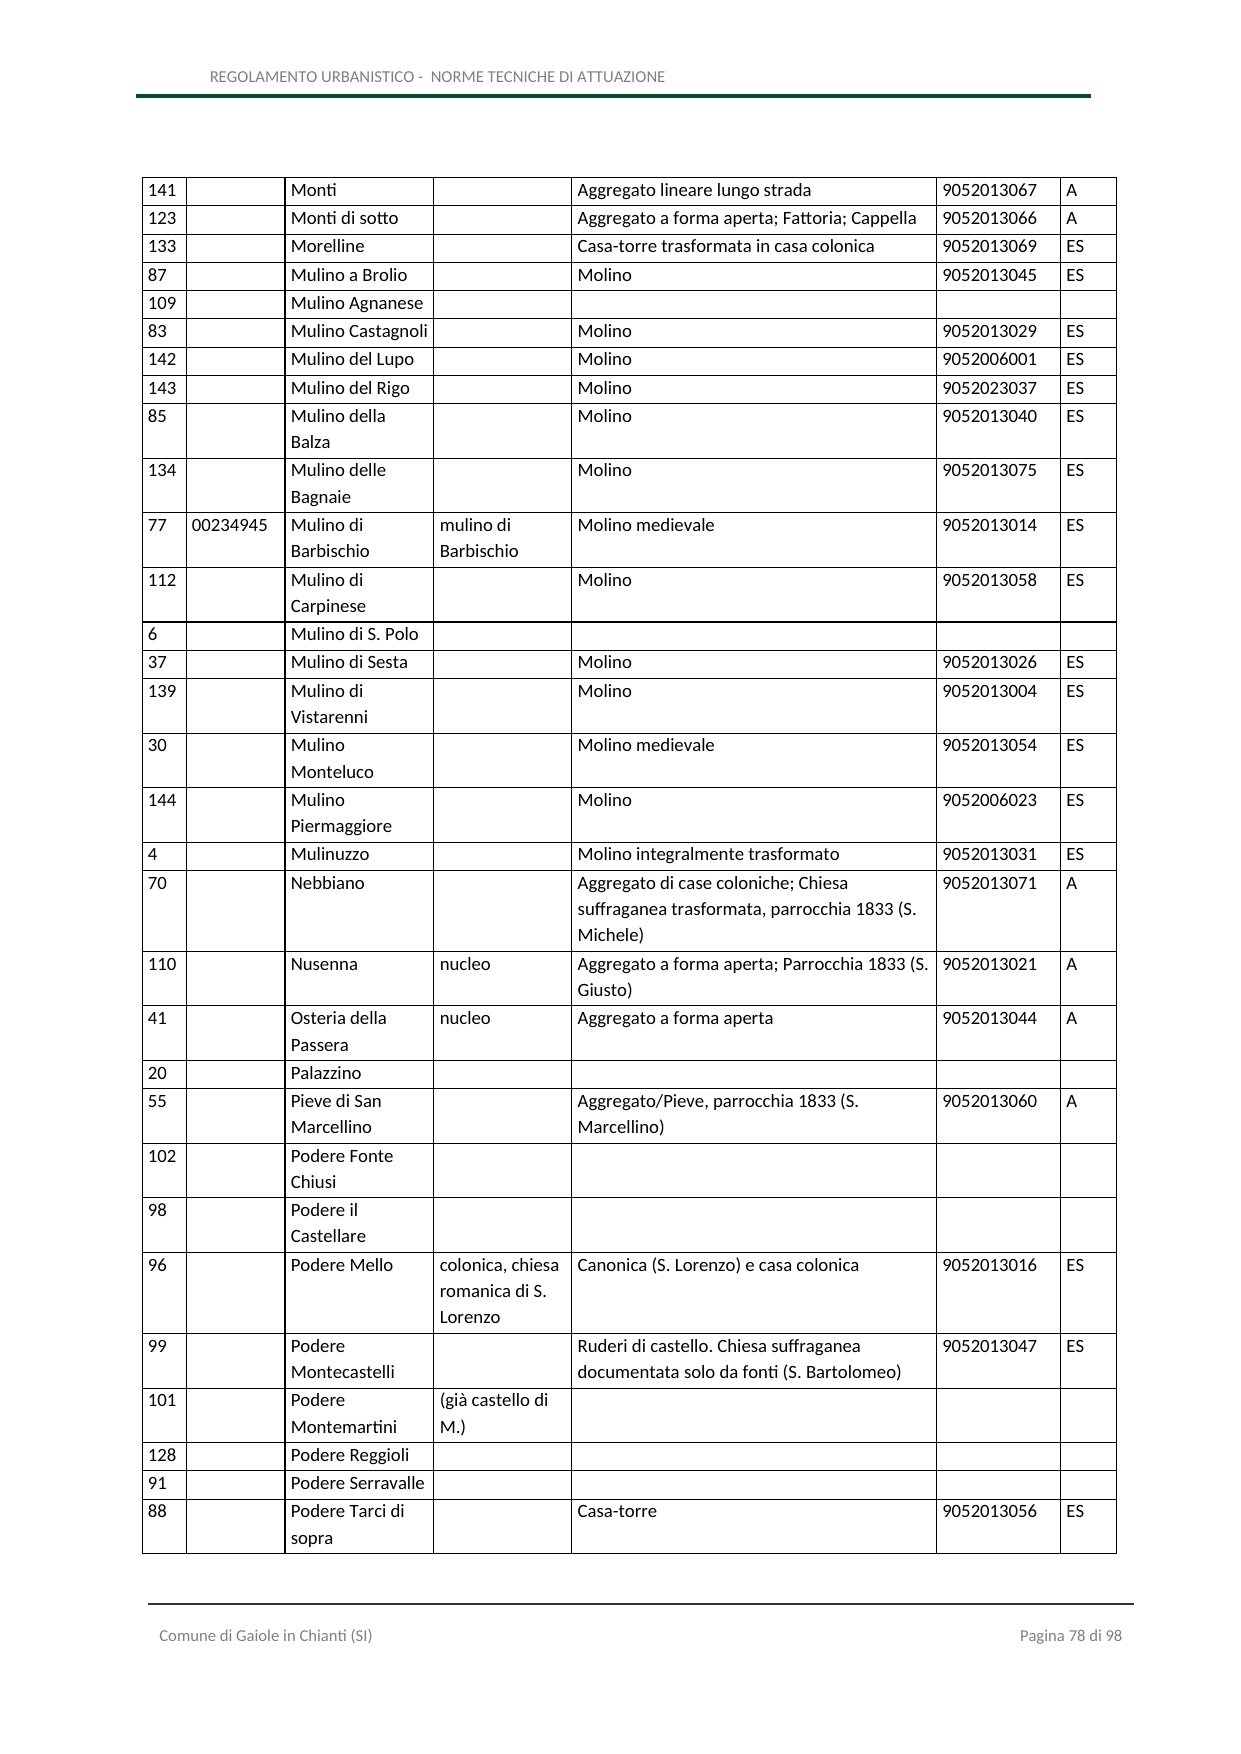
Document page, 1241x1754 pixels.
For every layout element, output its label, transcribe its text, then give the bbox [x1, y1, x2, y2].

table_cell 87 [143, 263, 186, 290]
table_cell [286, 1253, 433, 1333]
table_cell [434, 178, 571, 205]
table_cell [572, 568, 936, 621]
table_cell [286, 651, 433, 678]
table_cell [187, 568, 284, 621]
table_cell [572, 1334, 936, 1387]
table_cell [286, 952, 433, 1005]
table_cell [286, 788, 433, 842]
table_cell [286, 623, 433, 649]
table_cell Molino [572, 404, 936, 458]
table_cell ES [1061, 235, 1116, 262]
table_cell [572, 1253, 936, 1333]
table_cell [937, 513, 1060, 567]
table_cell Aggregato a forma aperta; Fattoria; Cappella [572, 206, 936, 234]
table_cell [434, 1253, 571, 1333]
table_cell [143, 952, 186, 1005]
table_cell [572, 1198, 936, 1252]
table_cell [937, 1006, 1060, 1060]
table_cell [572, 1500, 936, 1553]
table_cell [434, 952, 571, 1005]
table_cell [187, 178, 284, 205]
table_cell [434, 348, 571, 375]
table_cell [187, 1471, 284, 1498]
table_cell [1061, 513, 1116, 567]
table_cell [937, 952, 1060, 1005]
table_cell 109 [143, 291, 186, 318]
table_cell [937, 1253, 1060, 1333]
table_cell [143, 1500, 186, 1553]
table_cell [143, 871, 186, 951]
table_cell [187, 348, 284, 375]
table_cell 123 [143, 206, 186, 234]
table_cell Mulino di Barbischio [286, 513, 433, 567]
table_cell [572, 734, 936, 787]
table_cell 9052013029 [937, 319, 1060, 347]
table_cell Molino [572, 263, 936, 290]
table_cell 9052013066 [937, 206, 1060, 234]
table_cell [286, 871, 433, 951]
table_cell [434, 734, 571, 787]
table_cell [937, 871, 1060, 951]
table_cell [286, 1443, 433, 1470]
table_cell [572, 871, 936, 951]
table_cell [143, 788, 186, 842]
table_cell 142 [143, 348, 186, 375]
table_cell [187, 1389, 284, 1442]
table_cell ES [1061, 319, 1116, 347]
table_cell ES [1061, 348, 1116, 375]
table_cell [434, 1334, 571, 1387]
table_cell [937, 291, 1060, 318]
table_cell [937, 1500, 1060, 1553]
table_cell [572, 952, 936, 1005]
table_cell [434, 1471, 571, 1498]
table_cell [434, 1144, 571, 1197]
table_cell [434, 291, 571, 318]
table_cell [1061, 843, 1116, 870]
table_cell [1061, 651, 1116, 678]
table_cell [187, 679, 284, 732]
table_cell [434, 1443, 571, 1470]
table_cell 85 [143, 404, 186, 458]
table_cell 83 [143, 319, 186, 347]
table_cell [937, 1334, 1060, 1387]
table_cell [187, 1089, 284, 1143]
table_cell 134 [143, 459, 186, 512]
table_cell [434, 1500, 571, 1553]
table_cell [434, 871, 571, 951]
table_cell [434, 404, 571, 458]
table_cell Molino [572, 348, 936, 375]
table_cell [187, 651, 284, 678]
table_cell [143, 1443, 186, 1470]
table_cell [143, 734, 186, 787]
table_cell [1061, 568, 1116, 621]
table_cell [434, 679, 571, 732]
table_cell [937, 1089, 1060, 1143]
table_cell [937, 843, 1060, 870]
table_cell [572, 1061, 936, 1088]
table_cell Mulino a Brolio [286, 263, 433, 290]
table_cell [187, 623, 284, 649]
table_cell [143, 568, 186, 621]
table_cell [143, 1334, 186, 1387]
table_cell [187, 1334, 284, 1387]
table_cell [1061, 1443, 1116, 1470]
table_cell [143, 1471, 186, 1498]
table_cell 9052006001 [937, 348, 1060, 375]
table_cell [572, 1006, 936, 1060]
table_cell Mulino Agnanese [286, 291, 433, 318]
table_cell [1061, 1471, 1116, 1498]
table_cell Mulino della Balza [286, 404, 433, 458]
table_cell 77 [143, 513, 186, 567]
table_cell 9052013045 [937, 263, 1060, 290]
table_cell 9052023037 [937, 376, 1060, 403]
table_cell Aggregato lineare lungo strada [572, 178, 936, 205]
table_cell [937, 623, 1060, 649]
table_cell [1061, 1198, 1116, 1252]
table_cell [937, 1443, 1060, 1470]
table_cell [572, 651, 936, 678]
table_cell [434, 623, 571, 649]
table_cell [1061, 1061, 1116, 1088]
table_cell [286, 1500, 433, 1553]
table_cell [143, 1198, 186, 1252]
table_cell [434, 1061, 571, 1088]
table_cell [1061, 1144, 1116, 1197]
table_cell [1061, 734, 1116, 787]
table_cell mulino di Barbischio [434, 513, 571, 567]
table_cell 9052013040 [937, 404, 1060, 458]
table_cell Molino [572, 319, 936, 347]
table_cell Mulino delle Bagnaie [286, 459, 433, 512]
table_cell [434, 263, 571, 290]
table_cell [434, 376, 571, 403]
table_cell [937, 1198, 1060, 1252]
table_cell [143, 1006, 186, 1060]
table_cell [187, 319, 284, 347]
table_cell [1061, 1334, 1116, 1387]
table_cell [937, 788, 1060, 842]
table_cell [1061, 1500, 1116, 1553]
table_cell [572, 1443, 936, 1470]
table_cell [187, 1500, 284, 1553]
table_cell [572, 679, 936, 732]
table_cell Casa-torre trasformata in casa colonica [572, 235, 936, 262]
table_cell [187, 404, 284, 458]
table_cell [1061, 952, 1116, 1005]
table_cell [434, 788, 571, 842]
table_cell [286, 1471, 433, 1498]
table_cell [187, 235, 284, 262]
table_cell [187, 206, 284, 234]
table_cell ES [1061, 263, 1116, 290]
table_cell Mulino del Rigo [286, 376, 433, 403]
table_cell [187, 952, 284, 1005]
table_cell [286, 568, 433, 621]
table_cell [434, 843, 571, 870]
table_cell Molino [572, 459, 936, 512]
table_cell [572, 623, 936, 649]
table_cell 143 [143, 376, 186, 403]
table_cell ES [1061, 376, 1116, 403]
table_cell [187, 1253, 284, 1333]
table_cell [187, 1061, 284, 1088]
table_cell [1061, 291, 1116, 318]
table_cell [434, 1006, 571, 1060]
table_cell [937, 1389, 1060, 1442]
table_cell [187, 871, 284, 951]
table_cell 9052013069 [937, 235, 1060, 262]
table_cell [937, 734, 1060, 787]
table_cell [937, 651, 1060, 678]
table_cell A [1061, 206, 1116, 234]
table_cell Molino medievale [572, 513, 936, 567]
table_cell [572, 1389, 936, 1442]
table_cell ES [1061, 404, 1116, 458]
table_cell Monti [286, 178, 433, 205]
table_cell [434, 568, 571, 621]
table_cell Mulino Castagnoli [286, 319, 433, 347]
table_cell [187, 291, 284, 318]
table_cell 9052013075 [937, 459, 1060, 512]
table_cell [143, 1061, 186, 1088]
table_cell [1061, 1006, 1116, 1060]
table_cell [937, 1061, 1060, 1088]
table_cell 141 [143, 178, 186, 205]
table_cell [187, 459, 284, 512]
table_cell [187, 376, 284, 403]
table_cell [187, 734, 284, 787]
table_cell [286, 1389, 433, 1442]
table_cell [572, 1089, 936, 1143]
table_cell A [1061, 178, 1116, 205]
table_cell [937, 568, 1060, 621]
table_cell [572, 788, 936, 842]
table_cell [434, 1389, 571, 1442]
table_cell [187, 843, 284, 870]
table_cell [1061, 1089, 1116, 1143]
table_cell [434, 235, 571, 262]
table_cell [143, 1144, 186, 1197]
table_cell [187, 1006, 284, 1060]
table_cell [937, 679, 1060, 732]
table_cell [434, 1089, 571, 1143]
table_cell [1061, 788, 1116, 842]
table_cell 9052013067 [937, 178, 1060, 205]
table_cell [187, 263, 284, 290]
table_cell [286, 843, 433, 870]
table_cell [572, 291, 936, 318]
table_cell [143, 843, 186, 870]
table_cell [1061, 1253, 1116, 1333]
table_cell ES [1061, 459, 1116, 512]
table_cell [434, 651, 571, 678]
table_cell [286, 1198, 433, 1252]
table_cell 00234945 [187, 513, 284, 567]
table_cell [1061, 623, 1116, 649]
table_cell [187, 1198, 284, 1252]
table_cell Morelline [286, 235, 433, 262]
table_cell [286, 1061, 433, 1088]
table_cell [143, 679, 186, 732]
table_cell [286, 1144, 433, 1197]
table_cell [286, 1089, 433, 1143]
table_cell [434, 319, 571, 347]
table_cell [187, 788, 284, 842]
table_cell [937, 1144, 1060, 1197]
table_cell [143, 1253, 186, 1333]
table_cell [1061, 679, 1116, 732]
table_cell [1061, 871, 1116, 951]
table_cell Molino [572, 376, 936, 403]
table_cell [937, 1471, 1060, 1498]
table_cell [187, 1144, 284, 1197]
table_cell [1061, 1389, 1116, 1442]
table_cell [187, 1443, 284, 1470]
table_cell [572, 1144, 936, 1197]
table_cell Mulino del Lupo [286, 348, 433, 375]
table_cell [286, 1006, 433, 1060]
table_cell Monti di sotto [286, 206, 433, 234]
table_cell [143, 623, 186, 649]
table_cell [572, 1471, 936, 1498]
table_cell 133 [143, 235, 186, 262]
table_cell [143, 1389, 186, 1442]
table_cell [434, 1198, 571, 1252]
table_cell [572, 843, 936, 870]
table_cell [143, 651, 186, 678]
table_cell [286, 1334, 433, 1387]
table_cell [434, 459, 571, 512]
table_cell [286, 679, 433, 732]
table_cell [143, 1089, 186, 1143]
table_cell [434, 206, 571, 234]
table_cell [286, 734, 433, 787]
